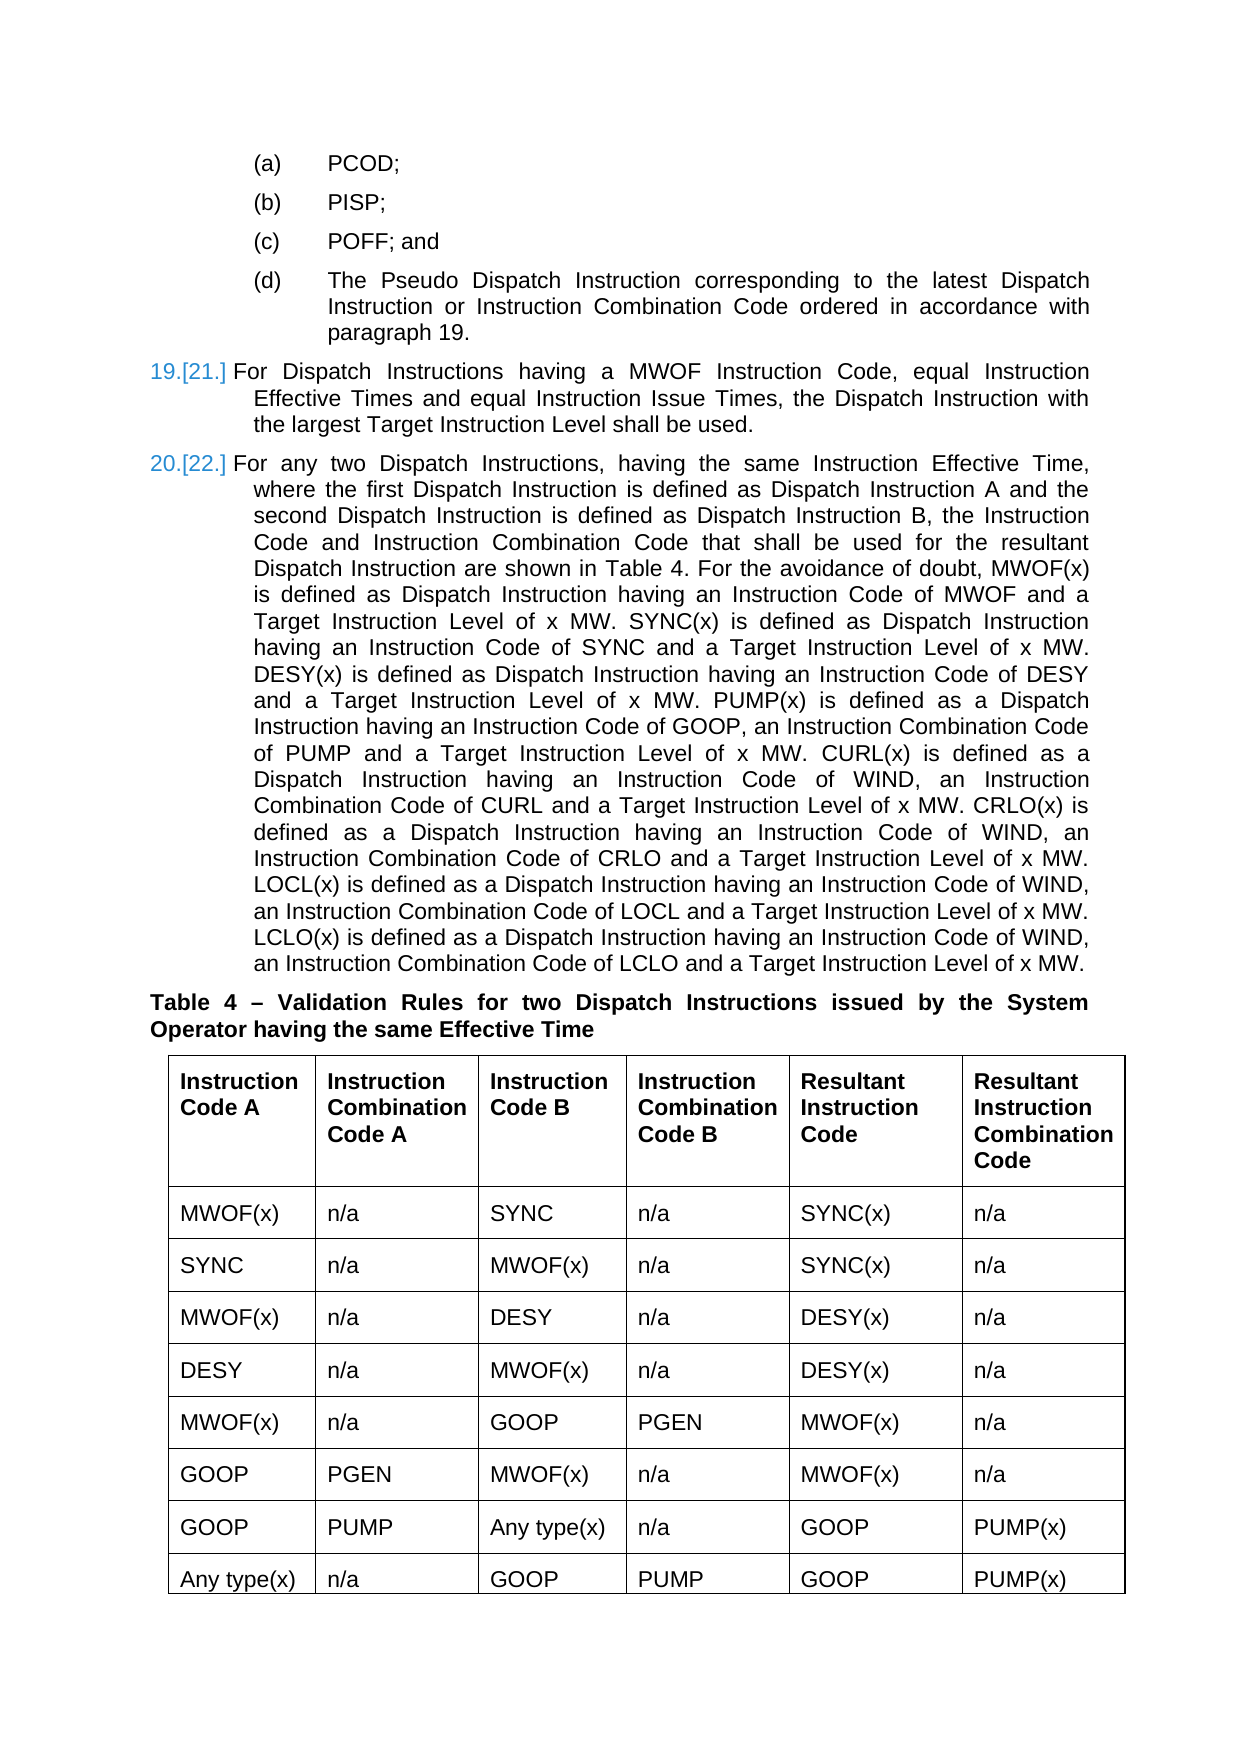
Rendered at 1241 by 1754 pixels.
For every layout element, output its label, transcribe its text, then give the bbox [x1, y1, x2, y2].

table_cell n/a [316, 1292, 478, 1343]
table_cell n/a [316, 1344, 478, 1396]
table_cell MWOF(x) [479, 1239, 626, 1291]
table_cell PGEN [627, 1397, 789, 1448]
table_cell PUMP [627, 1554, 789, 1593]
table_cell DESY [479, 1292, 626, 1343]
table_cell n/a [963, 1239, 1124, 1291]
table_cell n/a [963, 1344, 1124, 1396]
list PISP; [253, 189, 1090, 215]
table_cell n/a [963, 1397, 1124, 1448]
table_cell n/a [627, 1187, 789, 1238]
table_cell n/a [627, 1449, 789, 1500]
table_cell DESY(x) [790, 1292, 962, 1343]
list POFF; and [253, 228, 1090, 254]
table_cell Any type(x) [169, 1554, 315, 1593]
table_cell SYNC [169, 1239, 315, 1291]
table_cell n/a [963, 1292, 1124, 1343]
table_cell MWOF(x) [479, 1449, 626, 1500]
table_cell MWOF(x) [169, 1397, 315, 1448]
table_cell GOOP [479, 1397, 626, 1448]
table_cell DESY(x) [790, 1344, 962, 1396]
table_cell n/a [316, 1239, 478, 1291]
table_cell Any type(x) [479, 1501, 626, 1553]
table_header Resultant Instruction Code [790, 1056, 962, 1186]
table_cell n/a [627, 1501, 789, 1553]
table_cell n/a [316, 1554, 478, 1593]
table_cell MWOF(x) [790, 1449, 962, 1500]
table_header Instruction Code A [169, 1056, 315, 1186]
list PCOD; [253, 150, 1090, 176]
table_cell SYNC(x) [790, 1187, 962, 1238]
table_cell n/a [627, 1239, 789, 1291]
table_cell GOOP [790, 1501, 962, 1553]
table_cell MWOF(x) [790, 1397, 962, 1448]
table_header Instruction Combination Code B [627, 1056, 789, 1186]
table_cell DESY [169, 1344, 315, 1396]
table_cell MWOF(x) [479, 1344, 626, 1396]
table_cell MWOF(x) [169, 1292, 315, 1343]
table_cell PGEN [316, 1449, 478, 1500]
table_cell PUMP [316, 1501, 478, 1553]
table_header Resultant Instruction Combination Code [963, 1056, 1124, 1186]
table_cell SYNC [479, 1187, 626, 1238]
table_cell n/a [316, 1397, 478, 1448]
table_cell GOOP [169, 1501, 315, 1553]
table_cell GOOP [479, 1554, 626, 1593]
table_header Instruction Combination Code A [316, 1056, 478, 1186]
text Table 4 – Validation Rules for two Dispatch Instructions issued by the System Operator having the same Effective Time [150, 989, 1090, 1042]
table_cell n/a [963, 1187, 1124, 1238]
table_cell PUMP(x) [963, 1554, 1124, 1593]
table_cell SYNC(x) [790, 1239, 962, 1291]
table_cell GOOP [790, 1554, 962, 1593]
table_cell n/a [627, 1344, 789, 1396]
table_cell n/a [627, 1292, 789, 1343]
table_cell PUMP(x) [963, 1501, 1124, 1553]
table_cell n/a [963, 1449, 1124, 1500]
table_cell MWOF(x) [169, 1187, 315, 1238]
list For Dispatch Instructions having a MWOF Instruction Code, equal Instruction Effective Times and equal Instruction Issue Times, the Dispatch Instruction with the largest Target Instruction Level shall be used. [150, 358, 1090, 437]
table_header Instruction Code B [479, 1056, 626, 1186]
table_cell n/a [316, 1187, 478, 1238]
table_cell GOOP [169, 1449, 315, 1500]
